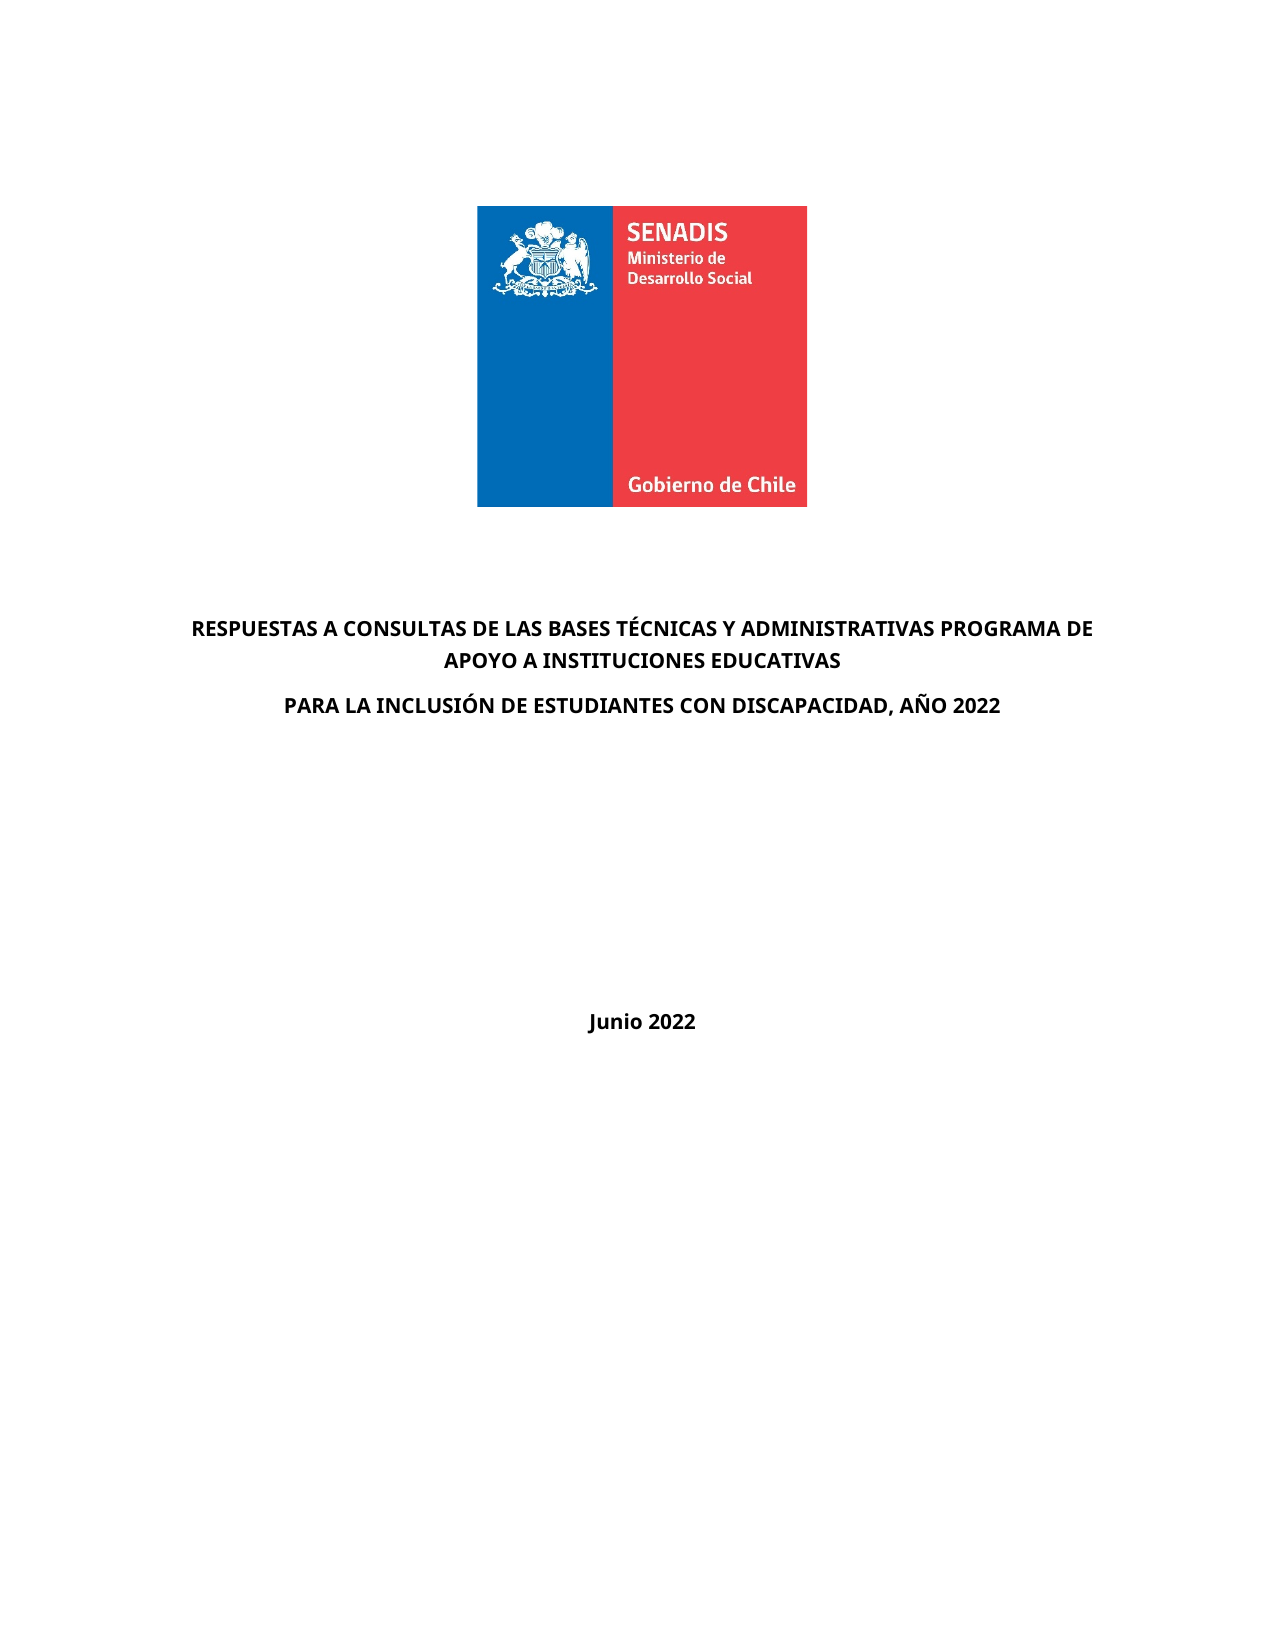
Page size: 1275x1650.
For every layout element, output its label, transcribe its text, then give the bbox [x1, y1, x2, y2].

text Junio 2022 [162, 1007, 1122, 1036]
text RESPUESTAS A CONSULTAS DE LAS BASES TÉCNICAS Y ADMINISTRATIVAS PROGRAMA DE APOYO A INSTITUCIONES EDUCATIVAS [162, 614, 1122, 675]
text PARA LA INCLUSIÓN DE ESTUDIANTES CON DISCAPACIDAD, AÑO 2022 [162, 691, 1122, 720]
picture [477, 206, 808, 507]
